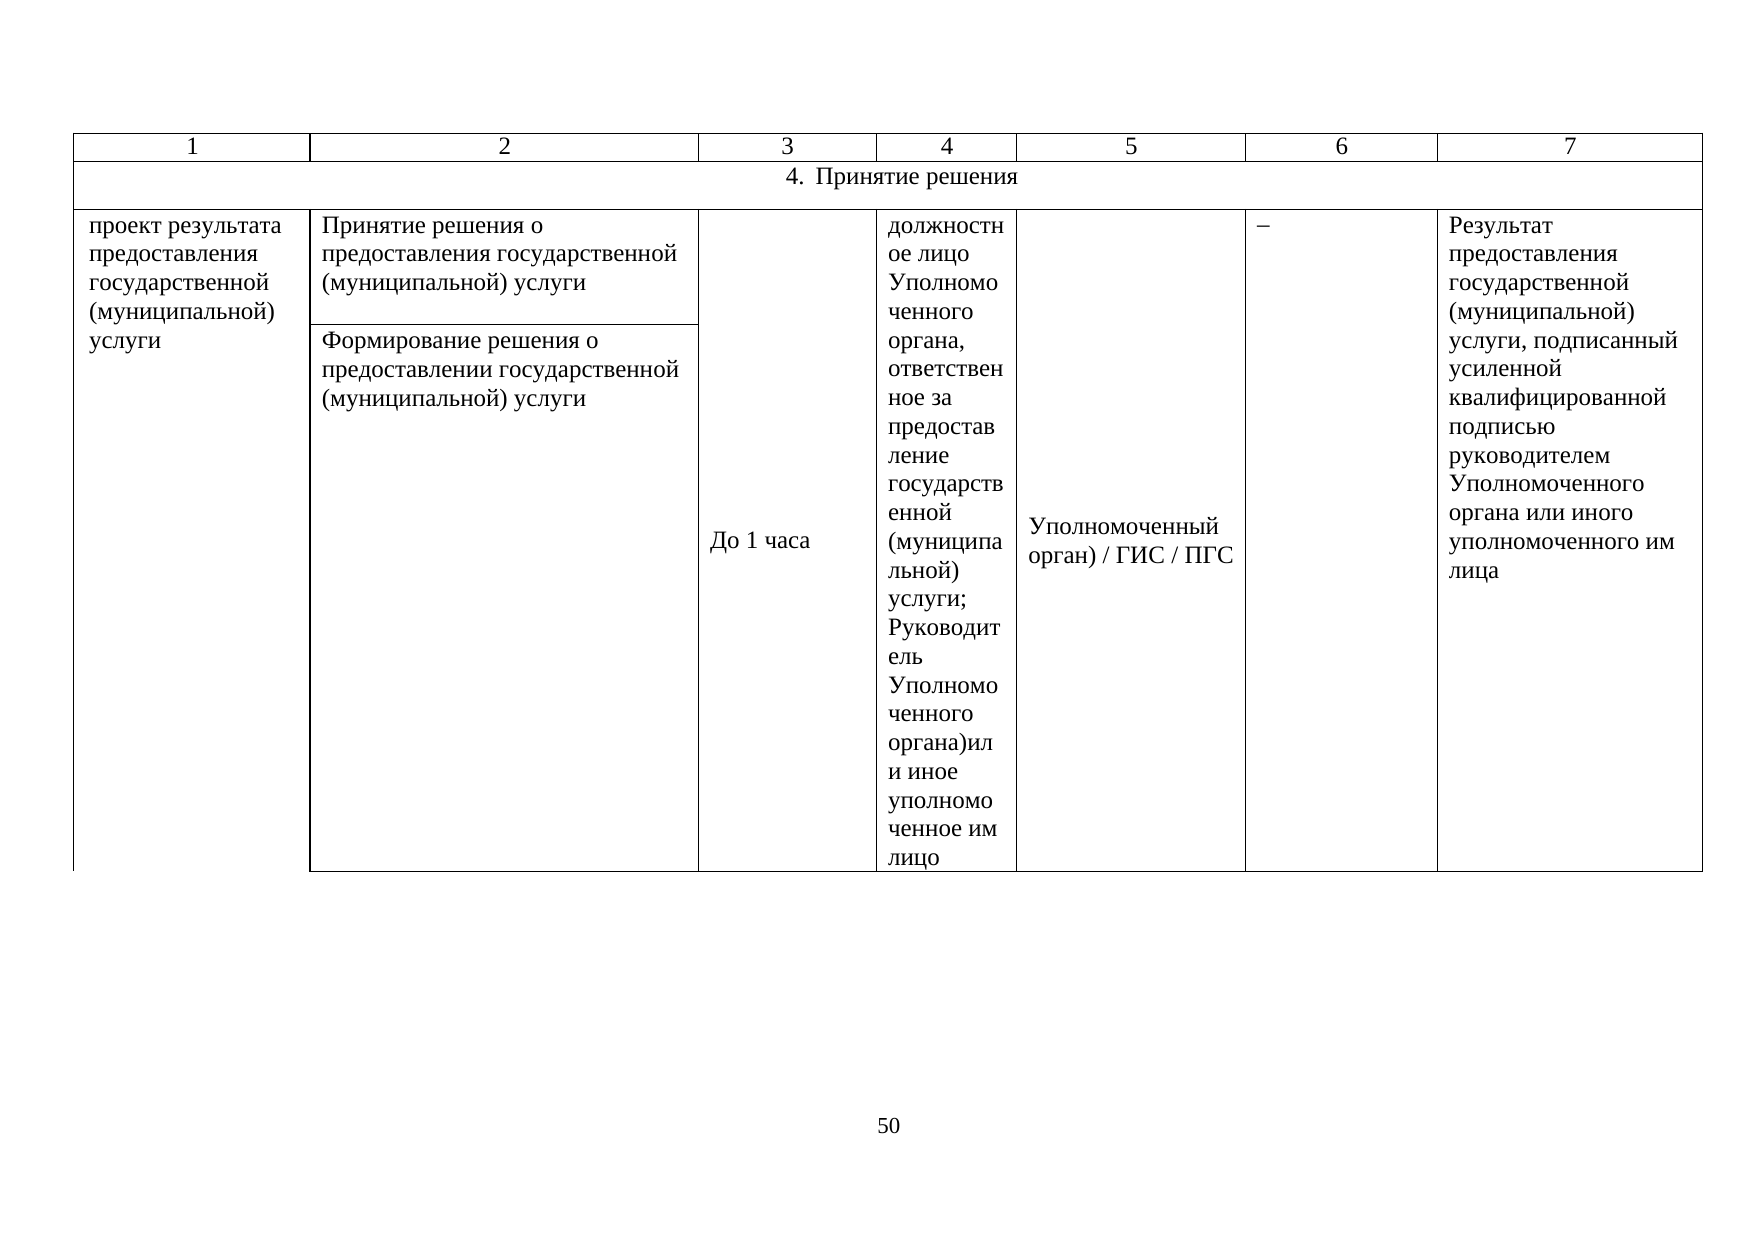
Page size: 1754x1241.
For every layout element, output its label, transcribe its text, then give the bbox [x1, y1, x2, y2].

table_cell проект результата предоставления государственной (муниципальной) услуги [74, 210, 309, 871]
table_cell Принятие решения о предоставления государственной (муниципальной) услуги [311, 210, 698, 324]
table_cell Формирование решения о предоставлении государственной (муниципальной) услуги [311, 325, 698, 871]
table_header 4 [877, 134, 1016, 161]
table_cell Уполномоченный орган) / ГИС / ПГС [1017, 210, 1245, 871]
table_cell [1438, 210, 1702, 871]
table_cell До 1 часа [699, 210, 876, 871]
table_header 5 [1017, 134, 1245, 161]
table_header 1 [74, 134, 309, 161]
table_header 6 [1246, 134, 1437, 161]
table_cell – [1246, 210, 1437, 871]
table_cell должностн ое лицо Уполномо ченного органа, ответствен ное за предостав ление государств енной (муниципа льной) услуги; Руководит ель Уполномо ченного органа)ил и иное уполномо ченное им лицо [877, 210, 1016, 871]
table_cell 4. Принятие решения [74, 162, 1702, 209]
table_header 7 [1438, 134, 1702, 161]
table_header 2 [311, 134, 698, 161]
table_header 3 [699, 134, 876, 161]
